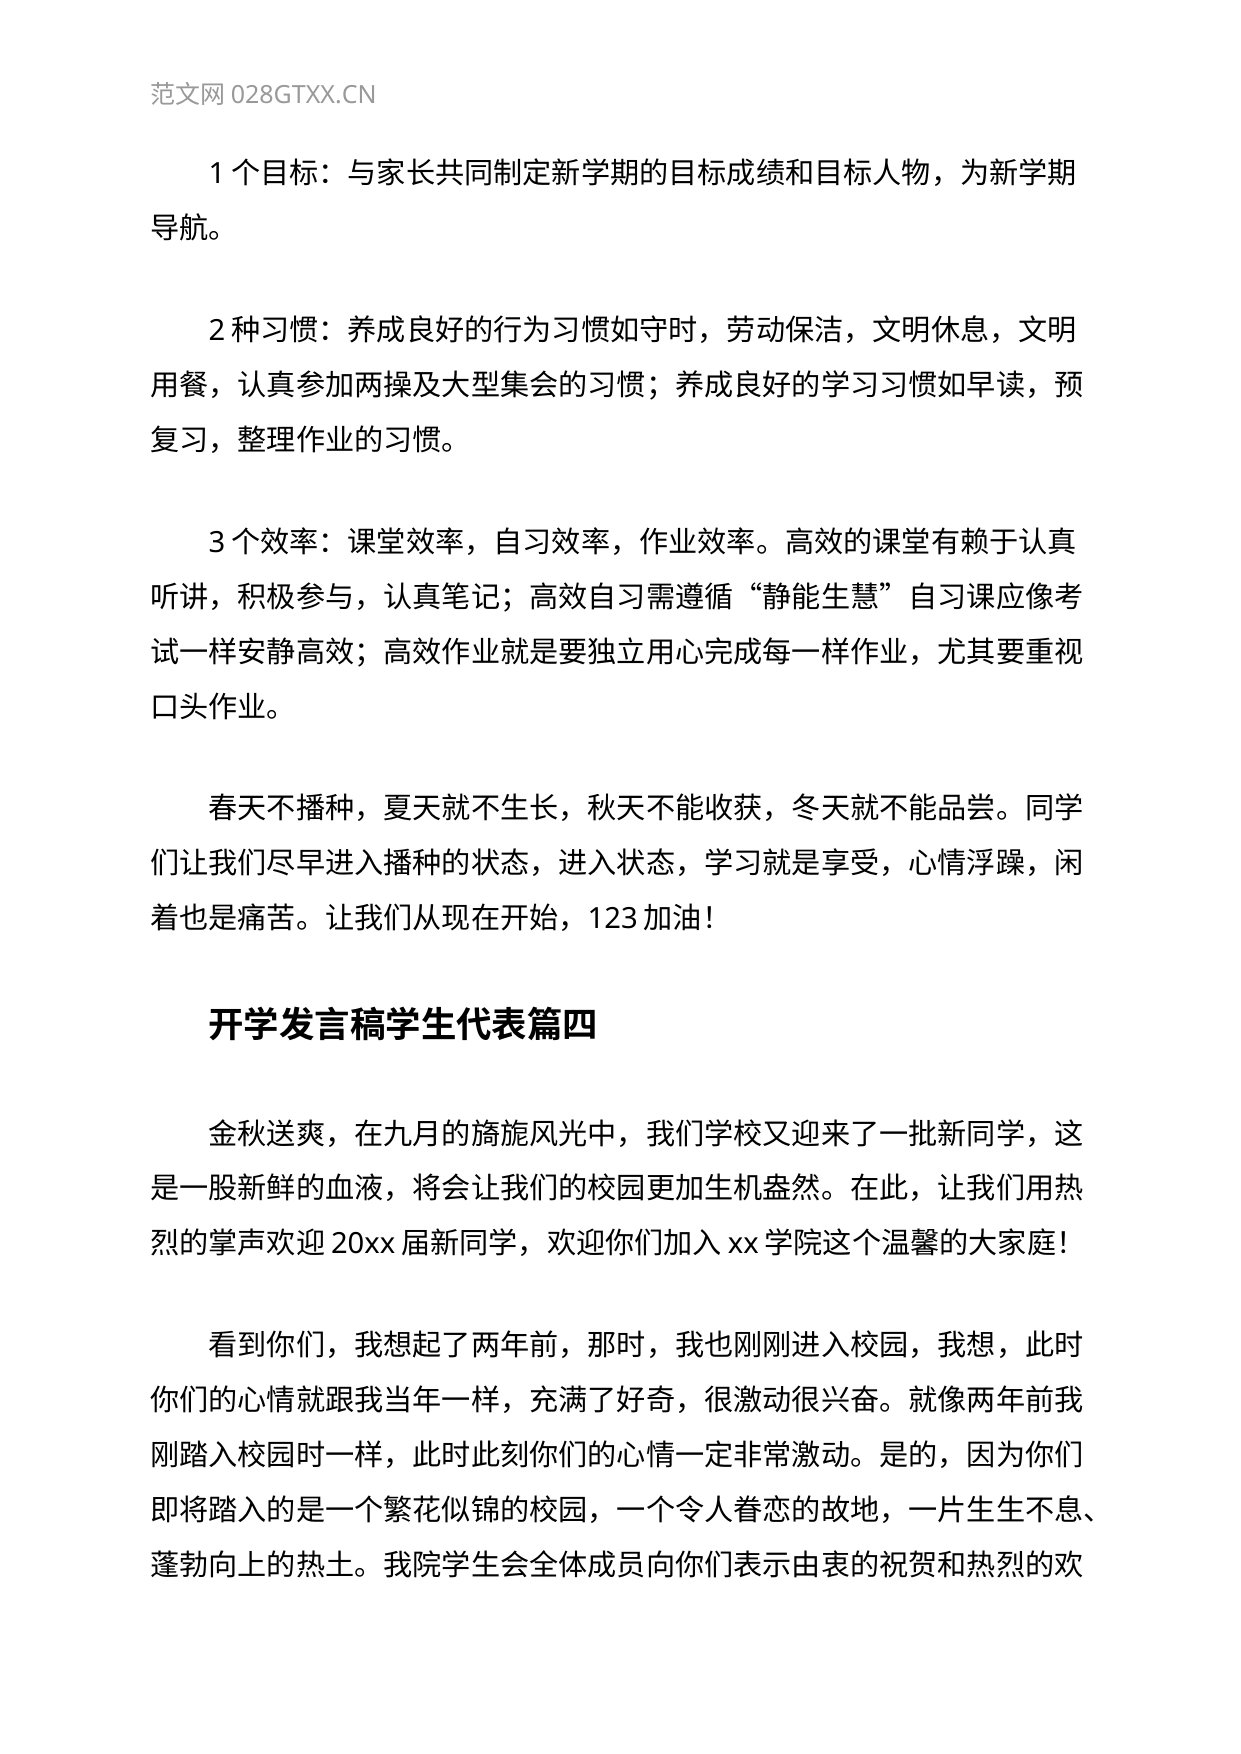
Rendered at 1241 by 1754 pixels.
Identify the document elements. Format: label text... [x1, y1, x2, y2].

text 3个效率：课堂效率，自习效率，作业效率。高效的课堂有赖于认真听讲，积极参与，认真笔记；高效自习需遵循“静能生慧”自习课应像考试一样安静高效；高效作业就是要独立用心完成每一样作业，尤其要重视口头作业。 [150, 518, 1090, 726]
text 开学发言稿学生代表篇四 [150, 997, 1090, 1048]
text 金秋送爽，在九月的旖旎风光中，我们学校又迎来了一批新同学，这是一股新鲜的血液，将会让我们的校园更加生机盎然。在此，让我们用热烈的掌声欢迎20xx届新同学，欢迎你们加入xx学院这个温馨的大家庭！ [150, 1110, 1090, 1262]
text 1个目标：与家长共同制定新学期的目标成绩和目标人物，为新学期导航。 [150, 150, 1090, 247]
text 2种习惯：养成良好的行为习惯如守时，劳动保洁，文明休息，文明用餐，认真参加两操及大型集会的习惯；养成良好的学习习惯如早读，预复习，整理作业的习惯。 [150, 307, 1090, 459]
text 春天不播种，夏天就不生长，秋天不能收获，冬天就不能品尝。同学们让我们尽早进入播种的状态，进入状态，学习就是享受，心情浮躁，闲着也是痛苦。让我们从现在开始，123加油！ [150, 785, 1090, 937]
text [150, 1322, 1090, 1584]
